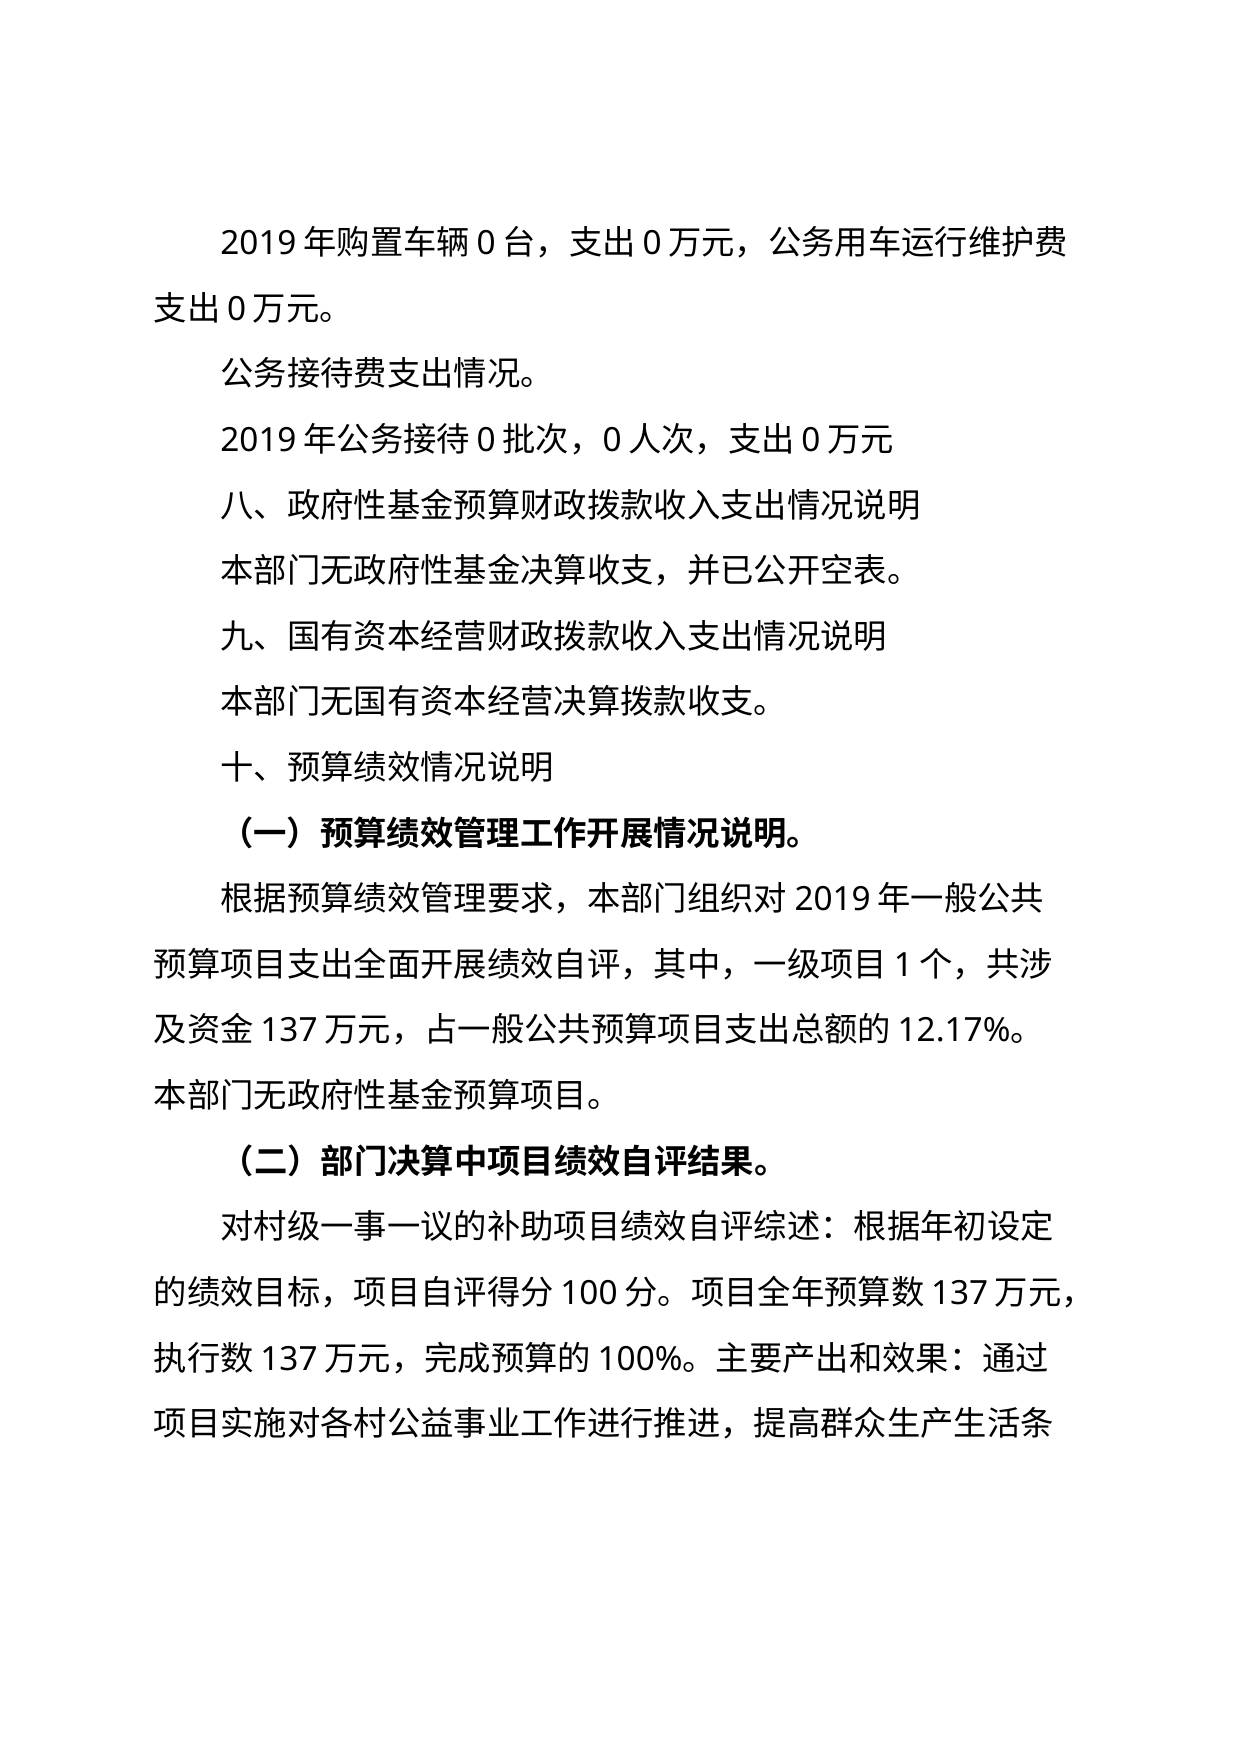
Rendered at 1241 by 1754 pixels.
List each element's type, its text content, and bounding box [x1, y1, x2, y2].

text 九、国有资本经营财政拨款收入支出情况说明 [153, 601, 1075, 667]
text 公务接待费支出情况。 [153, 338, 1075, 404]
text 八、政府性基金预算财政拨款收入支出情况说明 [153, 470, 1075, 535]
text 2019年公务接待0批次，0人次，支出0万元 [153, 404, 1075, 470]
text 根据预算绩效管理要求，本部门组织对 2019年一般公共预算项目支出全面开展绩效自评，其中，一级项目1个，共涉及资金137万元，占一般公共预算项目支出总额的12.17%。本部门无政府性基金预算项目。 [153, 863, 1075, 1126]
text （二）部门决算中项目绩效自评结果。 [153, 1126, 1075, 1192]
text 本部门无政府性基金决算收支，并已公开空表。 [153, 535, 1075, 601]
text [153, 1192, 1075, 1454]
text 本部门无国有资本经营决算拨款收支。 [153, 667, 1075, 732]
text 十、预算绩效情况说明 [153, 732, 1075, 798]
text （一）预算绩效管理工作开展情况说明。 [220, 798, 1075, 863]
text 2019年购置车辆0台，支出0万元，公务用车运行维护费支出0万元。 [153, 207, 1075, 338]
